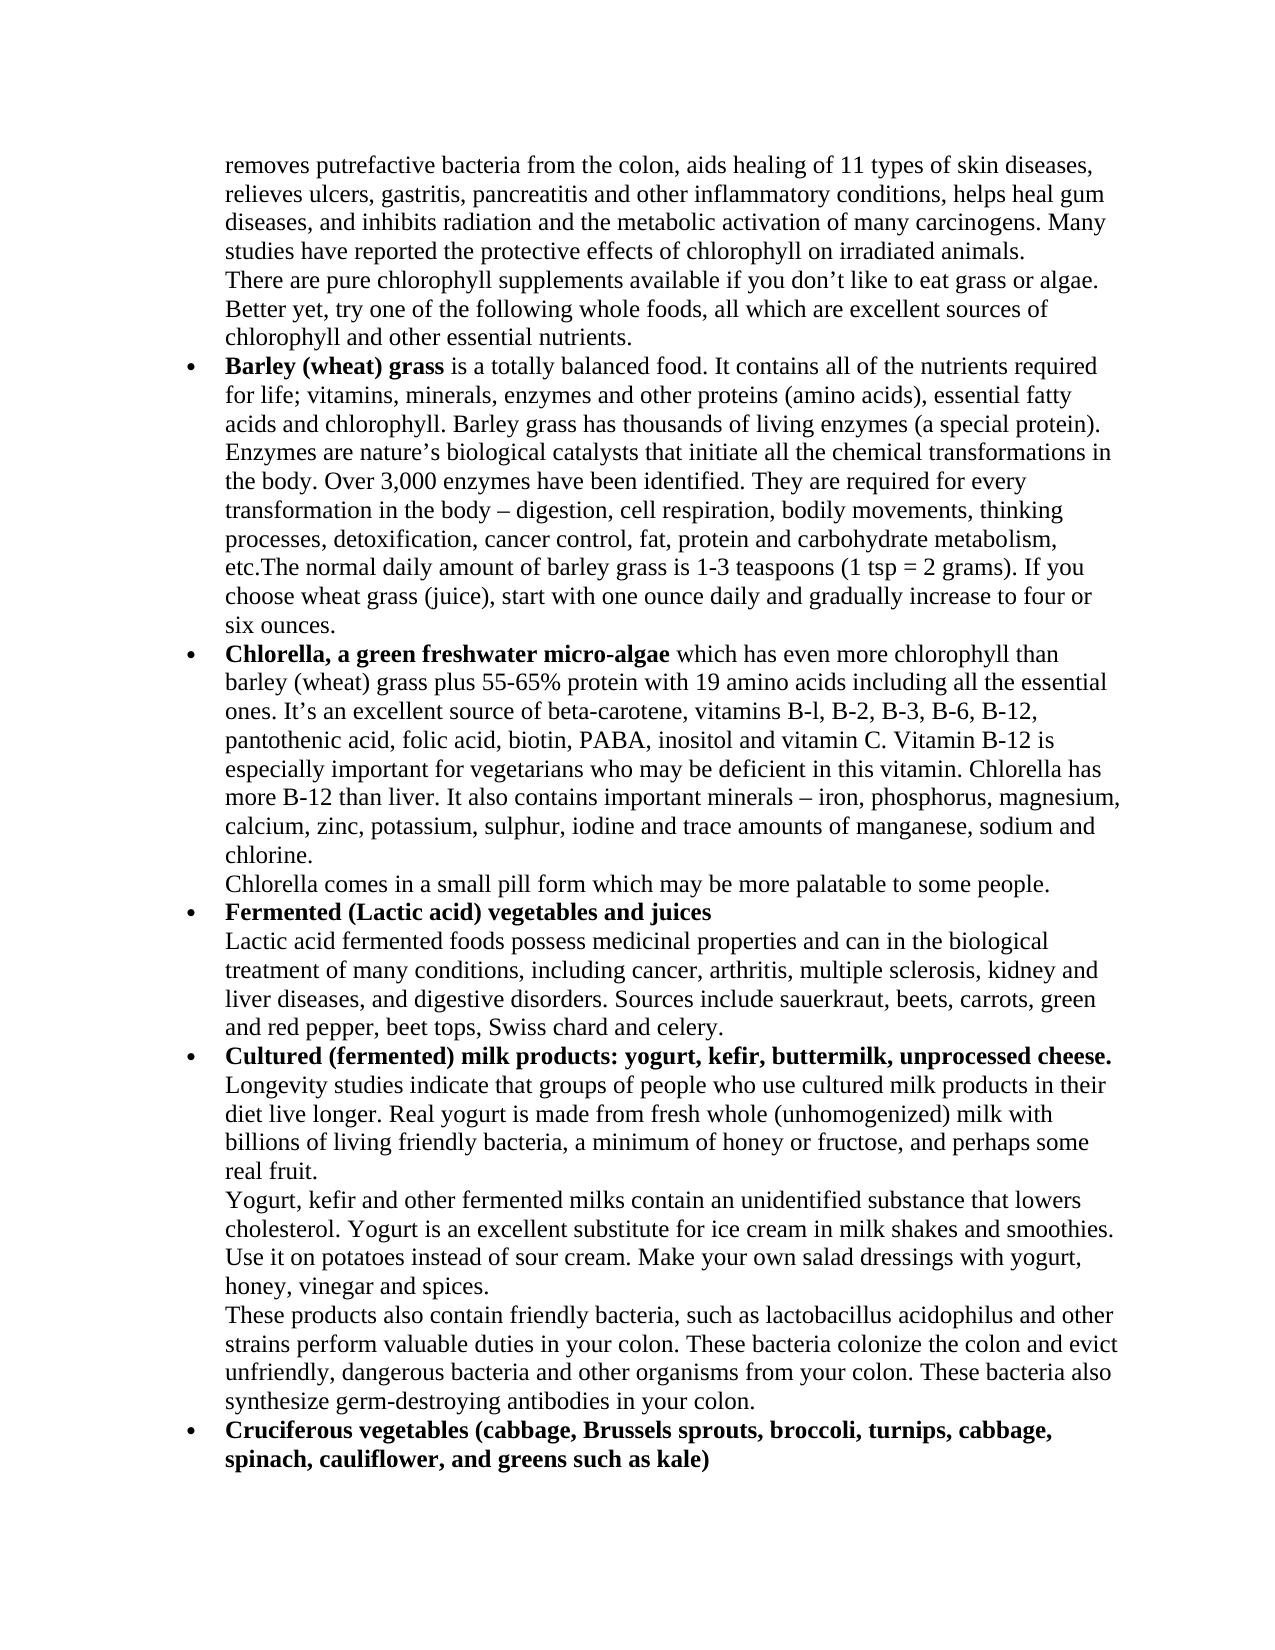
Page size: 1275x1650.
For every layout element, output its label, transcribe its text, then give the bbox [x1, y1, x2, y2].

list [187, 1415, 1125, 1472]
list Chlorella, a green freshwater micro-algae which has even more chlorophyll than barley (wheat) grass plus 55-65% protein with 19 amino acids including all the essential ones. It’s an excellent source of beta-carotene, vitamins B-l, B-2, B-3, B-6, B-12, pantothenic acid, folic acid, biotin, PABA, inositol and vitamin C. Vitamin B-12 is especially important for vegetarians who may be deficient in this vitamin. Chlorella has more B-12 than liver. It also contains important minerals – iron, phosphorus, magnesium, calcium, zinc, potassium, sulphur, iodine and trace amounts of manganese, sodium and chlorine. Chlorella comes in a small pill form which may be more palatable to some people. [187, 639, 1125, 897]
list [187, 150, 1125, 351]
list Cultured (fermented) milk products: yogurt, kefir, buttermilk, unprocessed cheese. Longevity studies indicate that groups of people who use cultured milk products in their diet live longer. Real yogurt is made from fresh whole (unhomogenized) milk with billions of living friendly bacteria, a minimum of honey or fructose, and perhaps some real fruit. Yogurt, kefir and other fermented milks contain an unidentified substance that lowers cholesterol. Yogurt is an excellent substitute for ice cream in milk shakes and smoothies. Use it on potatoes instead of sour cream. Make your own salad dressings with yogurt, honey, vinegar and spices. These products also contain friendly bacteria, such as lactobacillus acidophilus and other strains perform valuable duties in your colon. These bacteria colonize the colon and evict unfriendly, dangerous bacteria and other organisms from your colon. These bacteria also synthesize germ-destroying antibodies in your colon. [187, 1041, 1125, 1415]
list Barley (wheat) grass is a totally balanced food. It contains all of the nutrients required for life; vitamins, minerals, enzymes and other proteins (amino acids), essential fatty acids and chlorophyll. Barley grass has thousands of living enzymes (a special protein). Enzymes are nature’s biological catalysts that initiate all the chemical transformations in the body. Over 3,000 enzymes have been identified. They are required for every transformation in the body – digestion, cell respiration, bodily movements, thinking processes, detoxification, cancer control, fat, protein and carbohydrate metabolism, etc.The normal daily amount of barley grass is 1-3 teaspoons (1 tsp = 2 grams). If you choose wheat grass (juice), start with one ounce daily and gradually increase to four or six ounces. [187, 351, 1125, 639]
list Fermented (Lactic acid) vegetables and juices Lactic acid fermented foods possess medicinal properties and can in the biological treatment of many conditions, including cancer, arthritis, multiple sclerosis, kidney and liver diseases, and digestive disorders. Sources include sauerkraut, beets, carrots, green and red pepper, beet tops, Swiss chard and celery. [187, 897, 1125, 1041]
